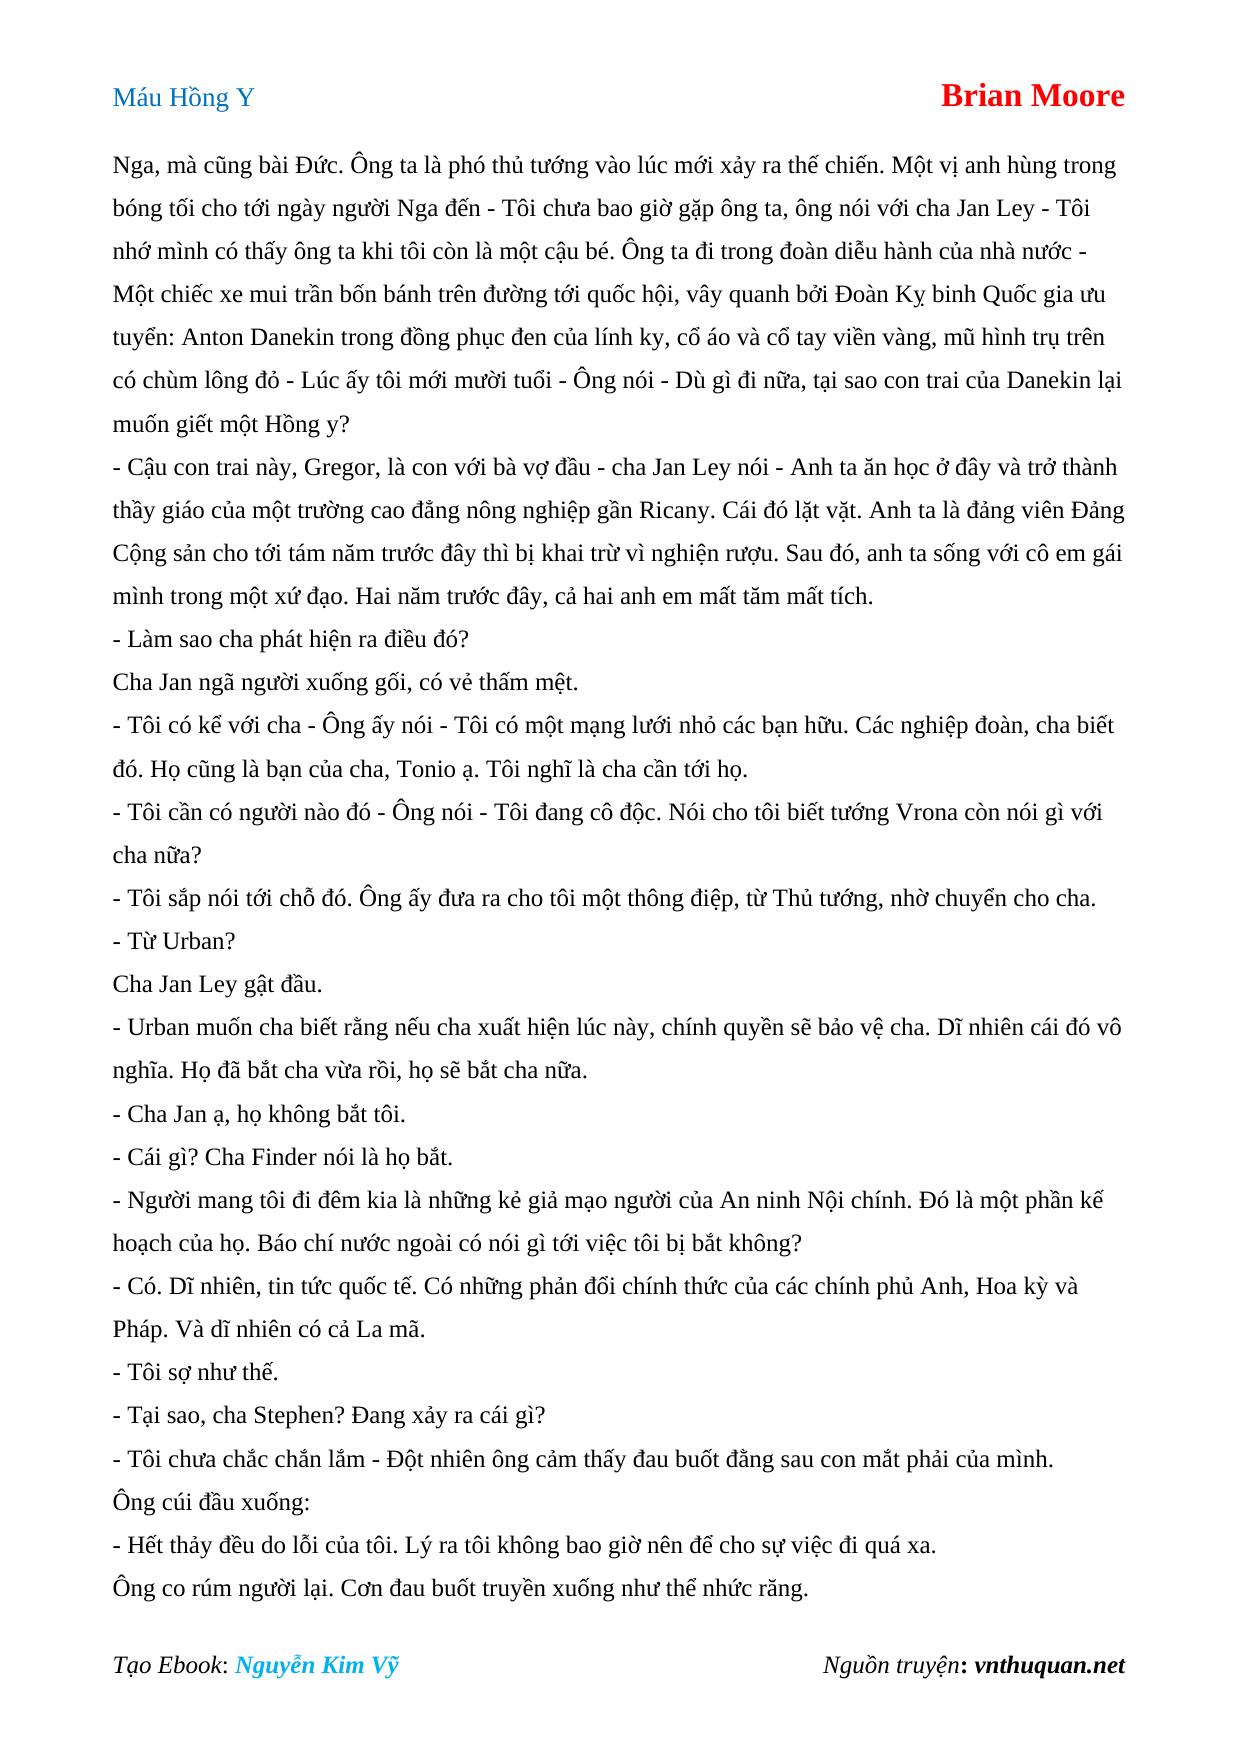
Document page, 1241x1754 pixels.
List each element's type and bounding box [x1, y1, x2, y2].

text [112, 150, 1128, 1602]
